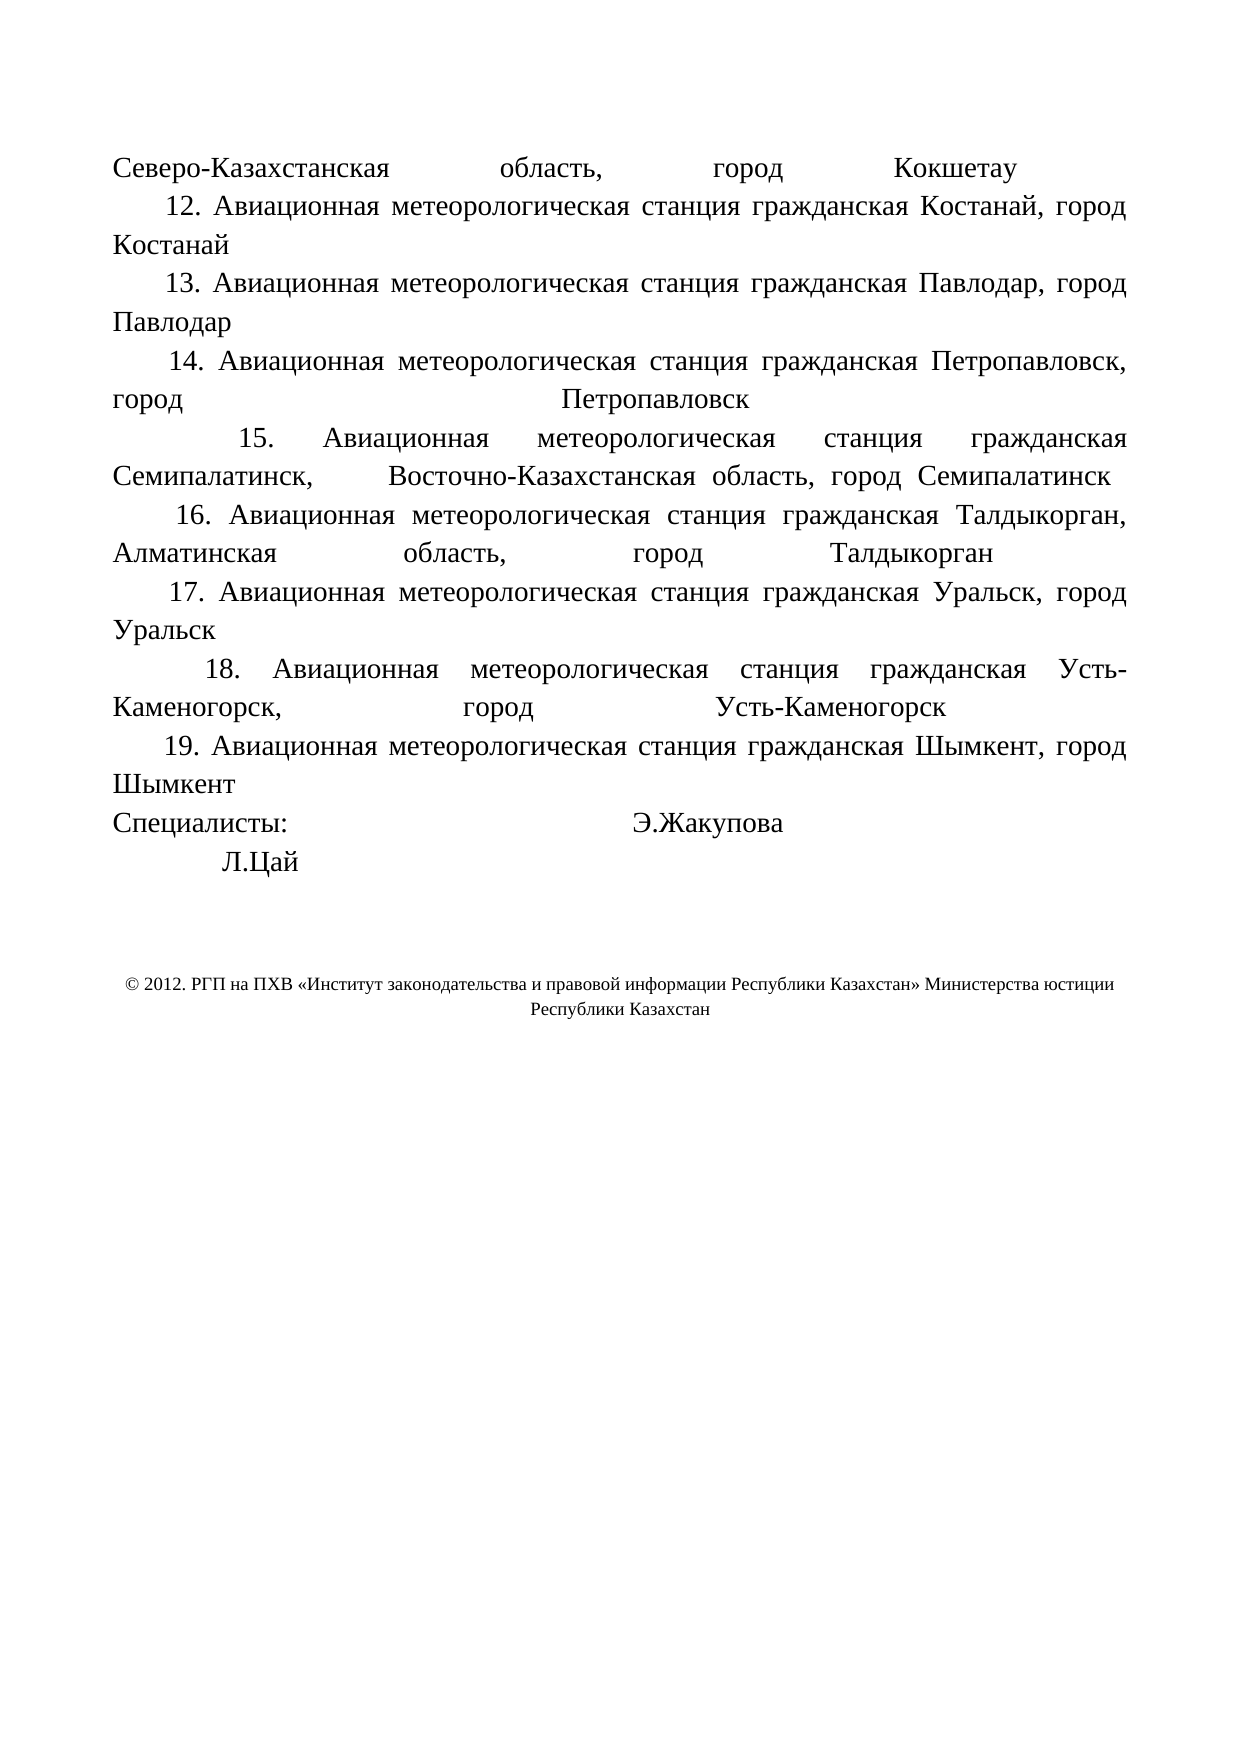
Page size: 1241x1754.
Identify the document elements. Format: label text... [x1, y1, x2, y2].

text Специалисты: Э.Жакупова Л.Цай [112, 805, 1128, 877]
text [112, 150, 1128, 800]
text © 2012. РГП на ПХВ «Институт законодательства и правовой информации Республики Казахстан» Министерства юстиции Республики Казахстан [112, 973, 1128, 1019]
